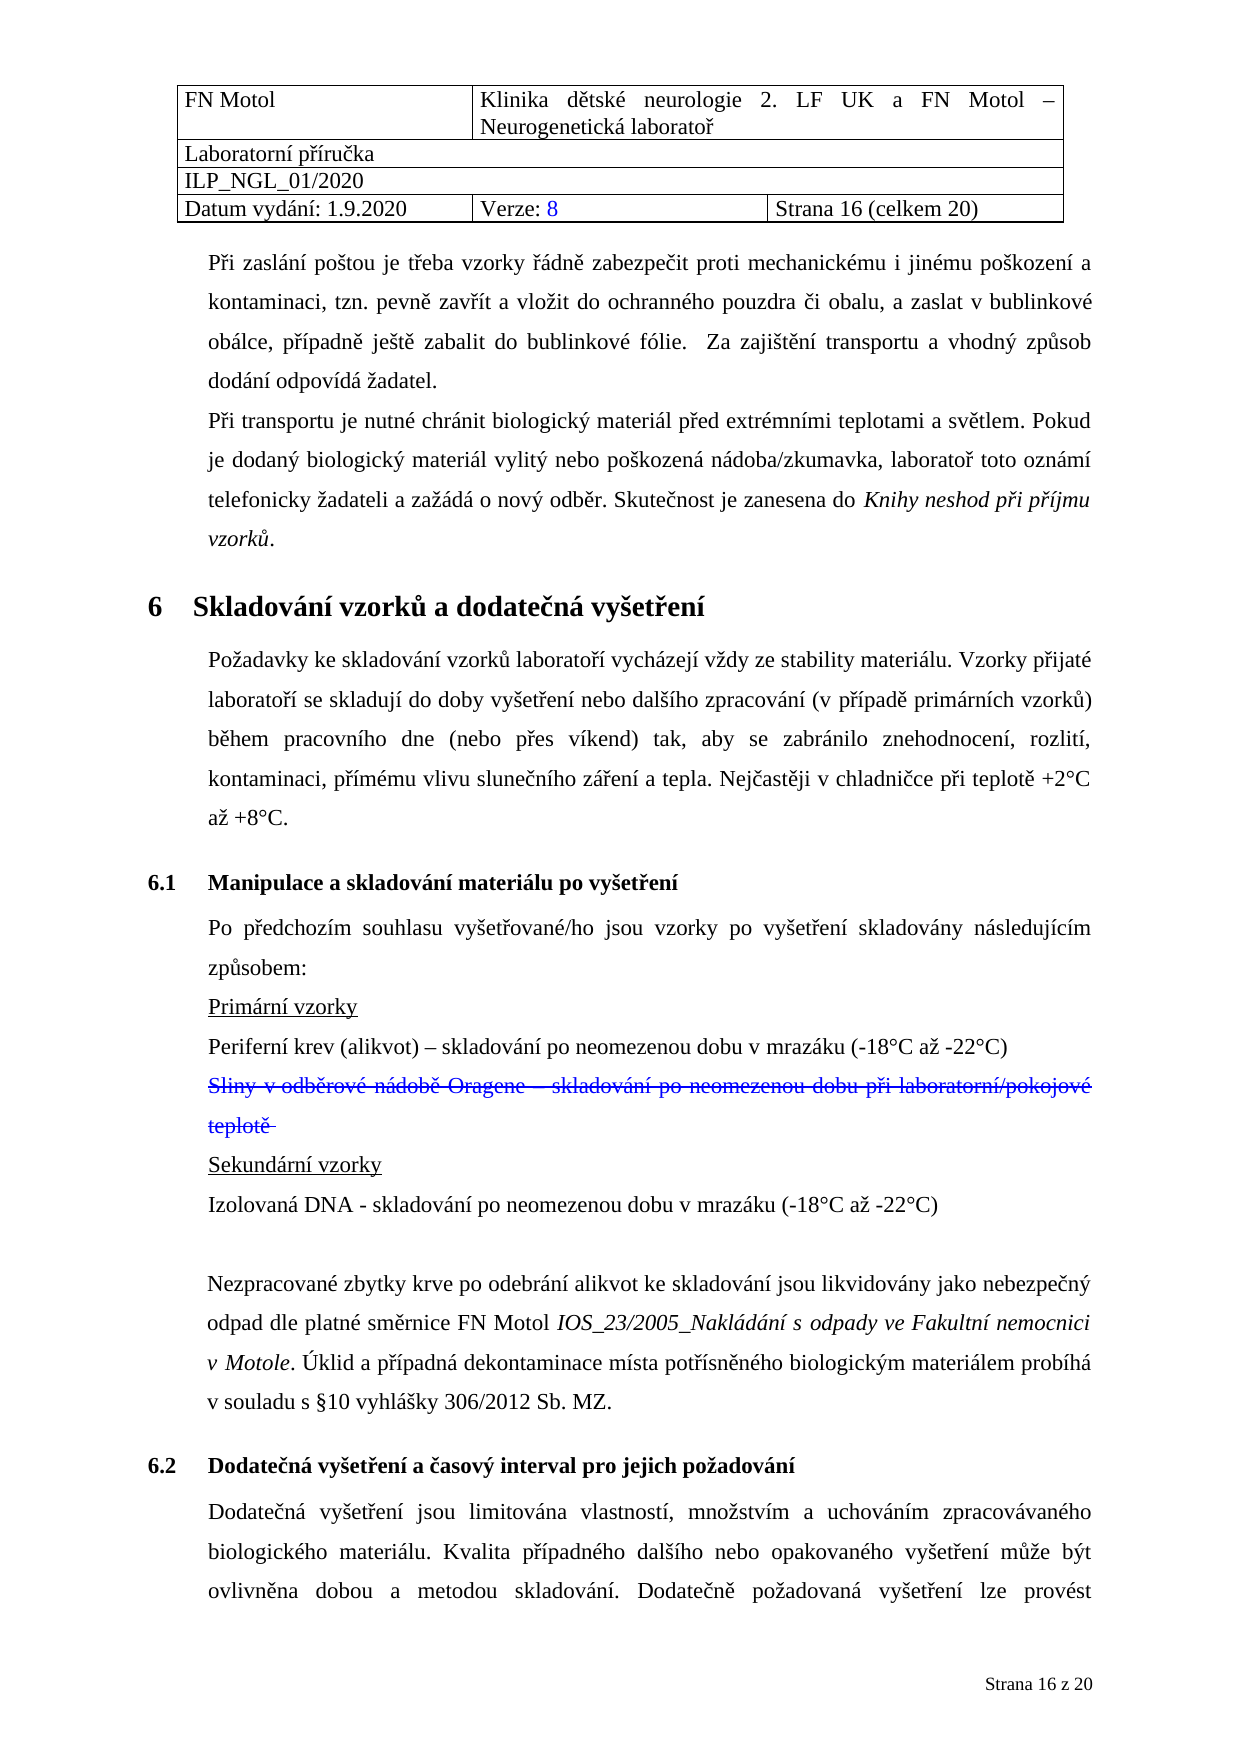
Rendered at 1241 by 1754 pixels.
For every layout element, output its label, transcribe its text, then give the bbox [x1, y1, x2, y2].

text Sekundární vzorky [208, 1151, 1092, 1177]
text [208, 1498, 1092, 1603]
text Při transportu je nutné chránit biologický materiál před extrémními teplotami a světlem. Pokud je dodaný biologický materiál vylitý nebo poškozená nádoba/zkumavka, laboratoř toto oznámí telefonicky žadateli a zažádá o nový odběr. Skutečnost je zanesena do Knihy neshod při příjmu vzorků. [208, 407, 1092, 551]
text Sliny v odběrové nádobě Oragene – skladování po neomezenou dobu při laboratorní/pokojové teplotě [208, 1072, 1092, 1086]
text Nezpracované zbytky krve po odebrání alikvot ke skladování jsou likvidovány jako nebezpečný odpad dle platné směrnice FN Motol IOS_23/2005_Nakládání s odpady ve Fakultní nemocnici v Motole. Úklid a případná dekontaminace místa potřísněného biologickým materiálem probíhá v souladu s §10 vyhlášky 306/2012 Sb. MZ. [207, 1269, 1092, 1414]
text Při zaslání poštou je třeba vzorky řádně zabezpečit proti mechanickému i jinému poškození a kontaminaci, tzn. pevně zavřít a vložit do ochranného pouzdra či obalu, a zaslat v bublinkové obálce, případně ještě zabalit do bublinkové fólie. Za zajištění transportu a vhodný způsob dodání odpovídá žadatel. [208, 249, 1092, 393]
text Sliny v odběrové nádobě Oragene – skladování po neomezenou dobu při laboratorní/pokojové teplotě [208, 1088, 1092, 1138]
text Periferní krev (alikvot) – skladování po neomezenou dobu v mrazáku (-18°C až -22°C) [208, 1033, 1092, 1059]
text Požadavky ke skladování vzorků laboratoří vycházejí vždy ze stability materiálu. Vzorky přijaté laboratoří se skladují do doby vyšetření nebo dalšího zpracování (v případě primárních vzorků) během pracovního dne (nebo přes víkend) tak, aby se zabránilo znehodnocení, rozlití, kontaminaci, přímému vlivu slunečního záření a tepla. Nejčastěji v chladničce při teplotě +2°C až +8°C. [208, 646, 1092, 830]
text Izolovaná DNA - skladování po neomezenou dobu v mrazáku (-18°C až -22°C) [208, 1191, 1092, 1217]
text Primární vzorky [208, 993, 1092, 1019]
subtitle Dodatečná vyšetření a časový interval pro jejich požadování [148, 1452, 1092, 1479]
subtitle Skladování vzorků a dodatečná vyšetření [148, 589, 1092, 623]
subtitle Manipulace a skladování materiálu po vyšetření [148, 868, 1092, 895]
text Po předchozím souhlasu vyšetřované/ho jsou vzorky po vyšetření skladovány následujícím způsobem: [208, 914, 1092, 980]
